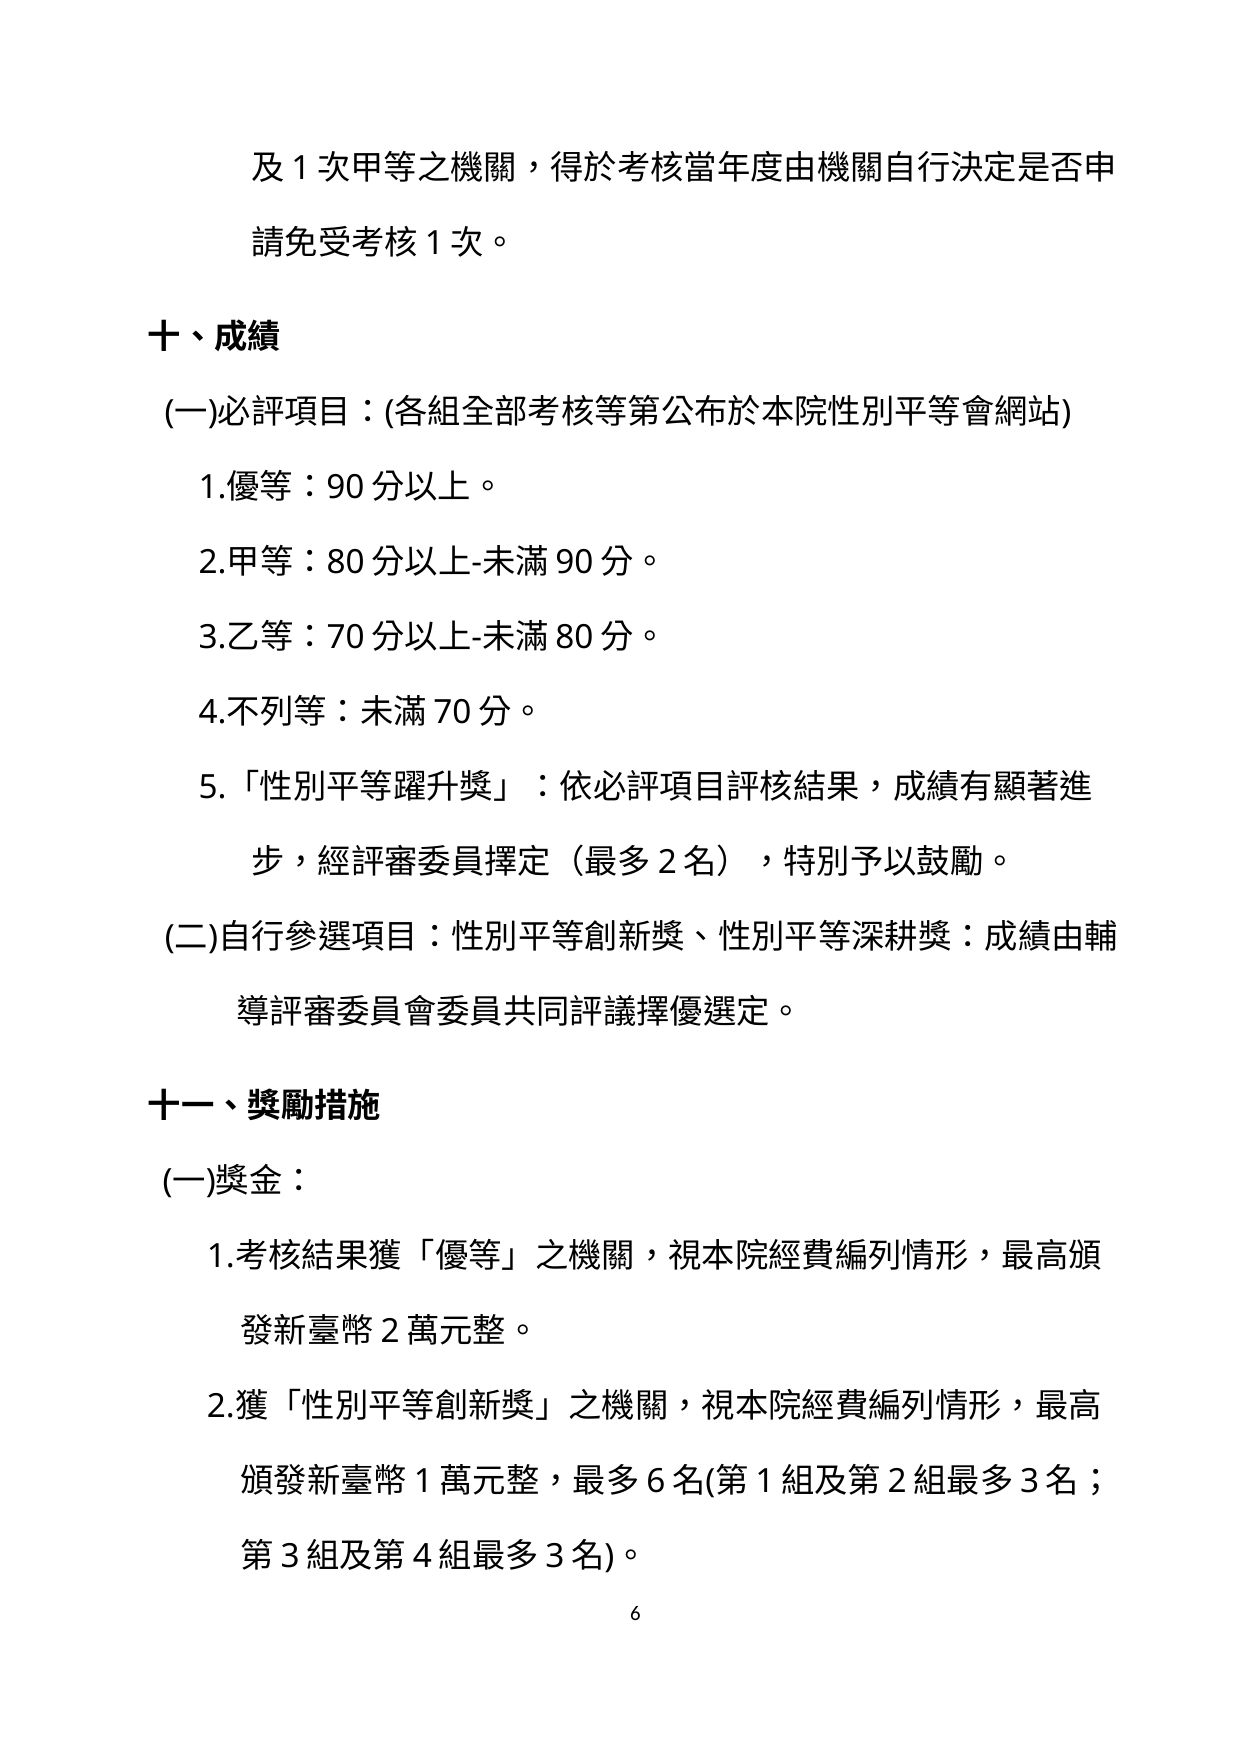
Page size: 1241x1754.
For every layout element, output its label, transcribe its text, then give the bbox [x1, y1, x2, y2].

text (二)自行參選項目：性別平等創新獎、性別平等深耕獎：成績由輔導評審委員會委員共同評議擇優選定。 [164, 896, 1122, 1046]
text 4.不列等：未滿70分。 [148, 671, 1122, 746]
text 十一、獎勵措施 [148, 1065, 1122, 1140]
text 2.獲「性別平等創新獎」之機關，視本院經費編列情形，最高頒發新臺幣1萬元整，最多6名(第1組及第2組最多3名；第3組及第4組最多3名)。 [207, 1365, 1122, 1590]
text 2.甲等：80分以上-未滿90分。 [148, 521, 1122, 596]
text 十、成績 [148, 296, 1122, 371]
text 1.考核結果獲「優等」之機關，視本院經費編列情形，最高頒發新臺幣2萬元整。 [207, 1215, 1122, 1365]
text (一)必評項目：(各組全部考核等第公布於本院性別平等會網站) [148, 371, 1122, 446]
text (一)獎金： [162, 1140, 1122, 1215]
text 5.「性別平等躍升獎」：依必評項目評核結果，成績有顯著進步，經評審委員擇定（最多2名），特別予以鼓勵。 [198, 746, 1122, 896]
text 1.優等：90分以上。 [198, 446, 1122, 521]
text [181, 128, 1122, 278]
text 3.乙等：70分以上-未滿80分。 [148, 596, 1122, 671]
